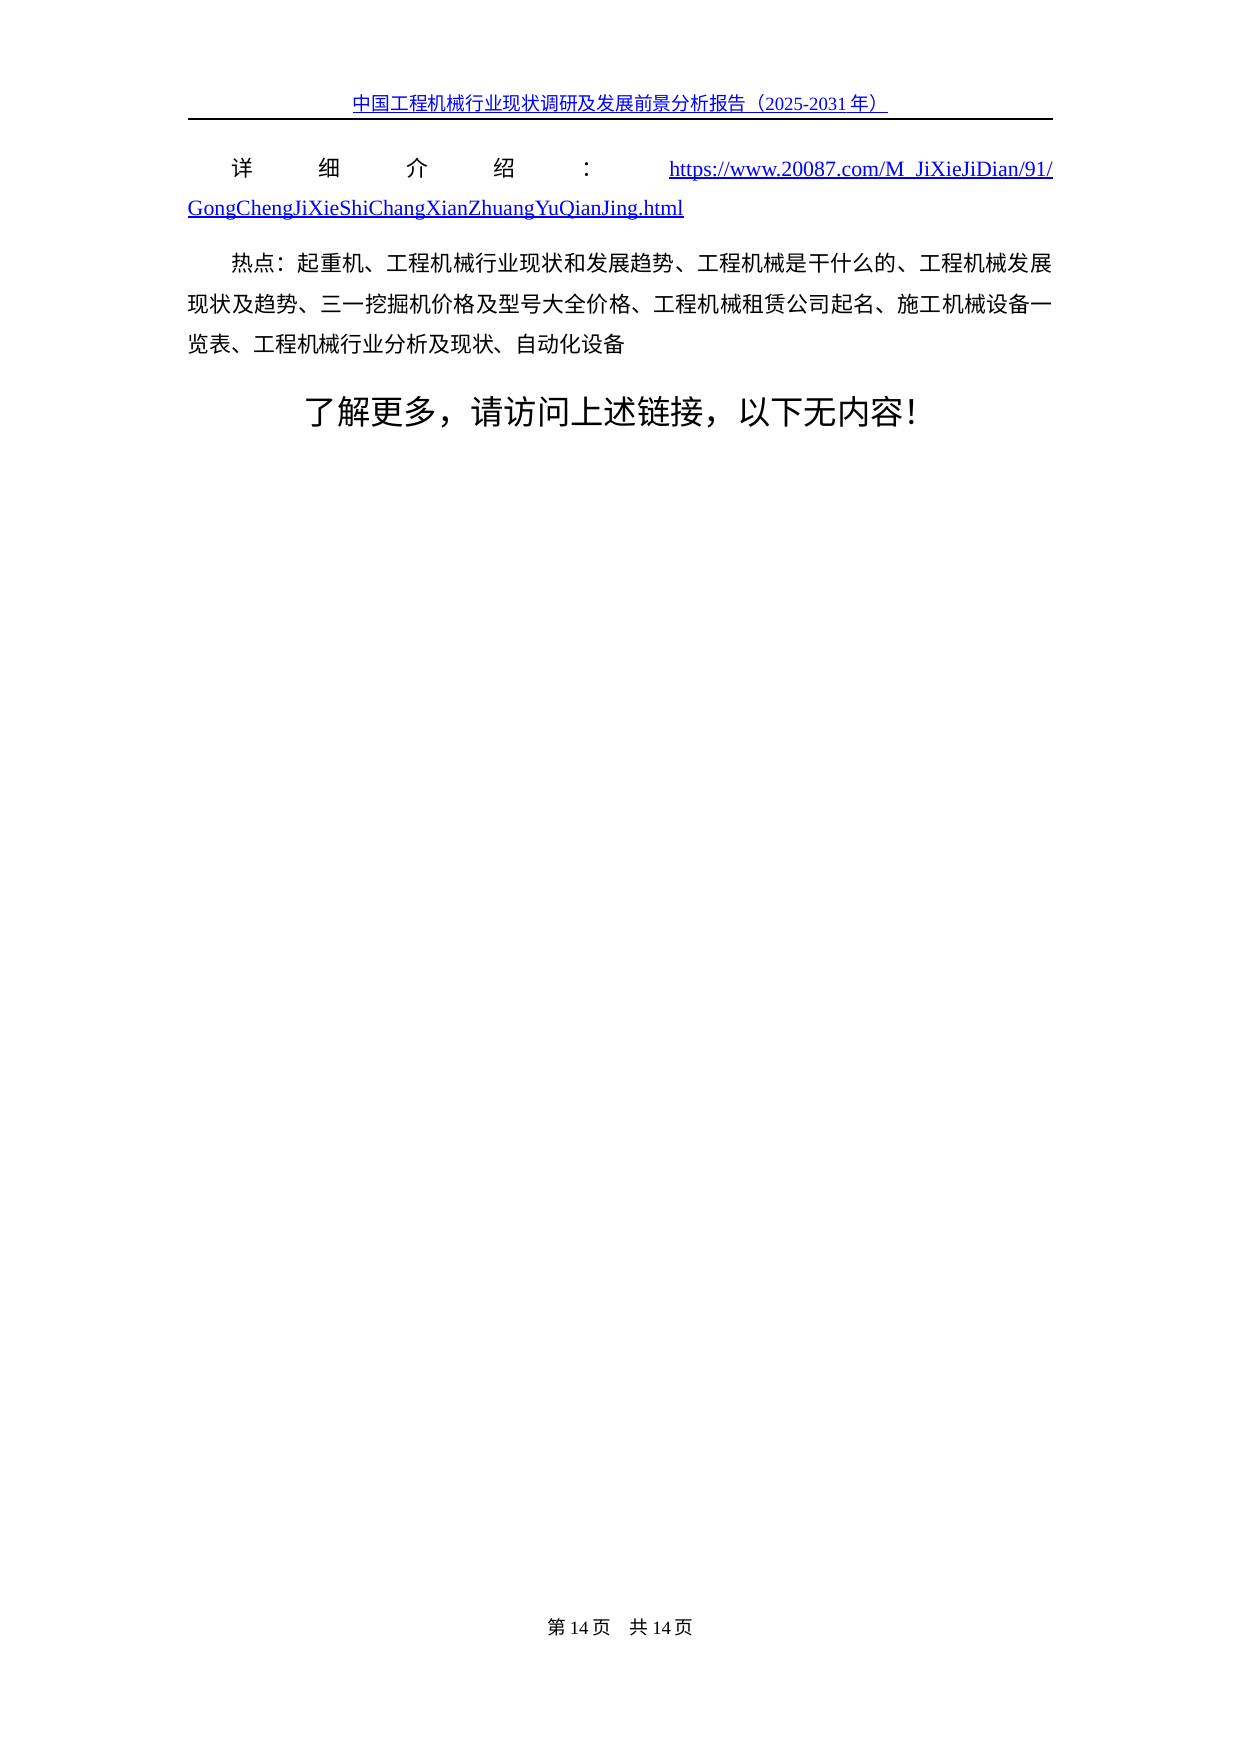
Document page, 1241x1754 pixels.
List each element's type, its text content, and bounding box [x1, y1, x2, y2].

text 详细介绍：https://www.20087.com/M_JiXieJiDian/91/GongChengJiXieShiChangXianZhuangYuQianJing.html [187, 150, 1053, 223]
title 了解更多，请访问上述链接，以下无内容！ [187, 377, 1053, 442]
text 热点：起重机、工程机械行业现状和发展趋势、工程机械是干什么的、工程机械发展现状及趋势、三一挖掘机价格及型号大全价格、工程机械租赁公司起名、施工机械设备一览表、工程机械行业分析及现状、自动化设备 [187, 246, 1053, 359]
